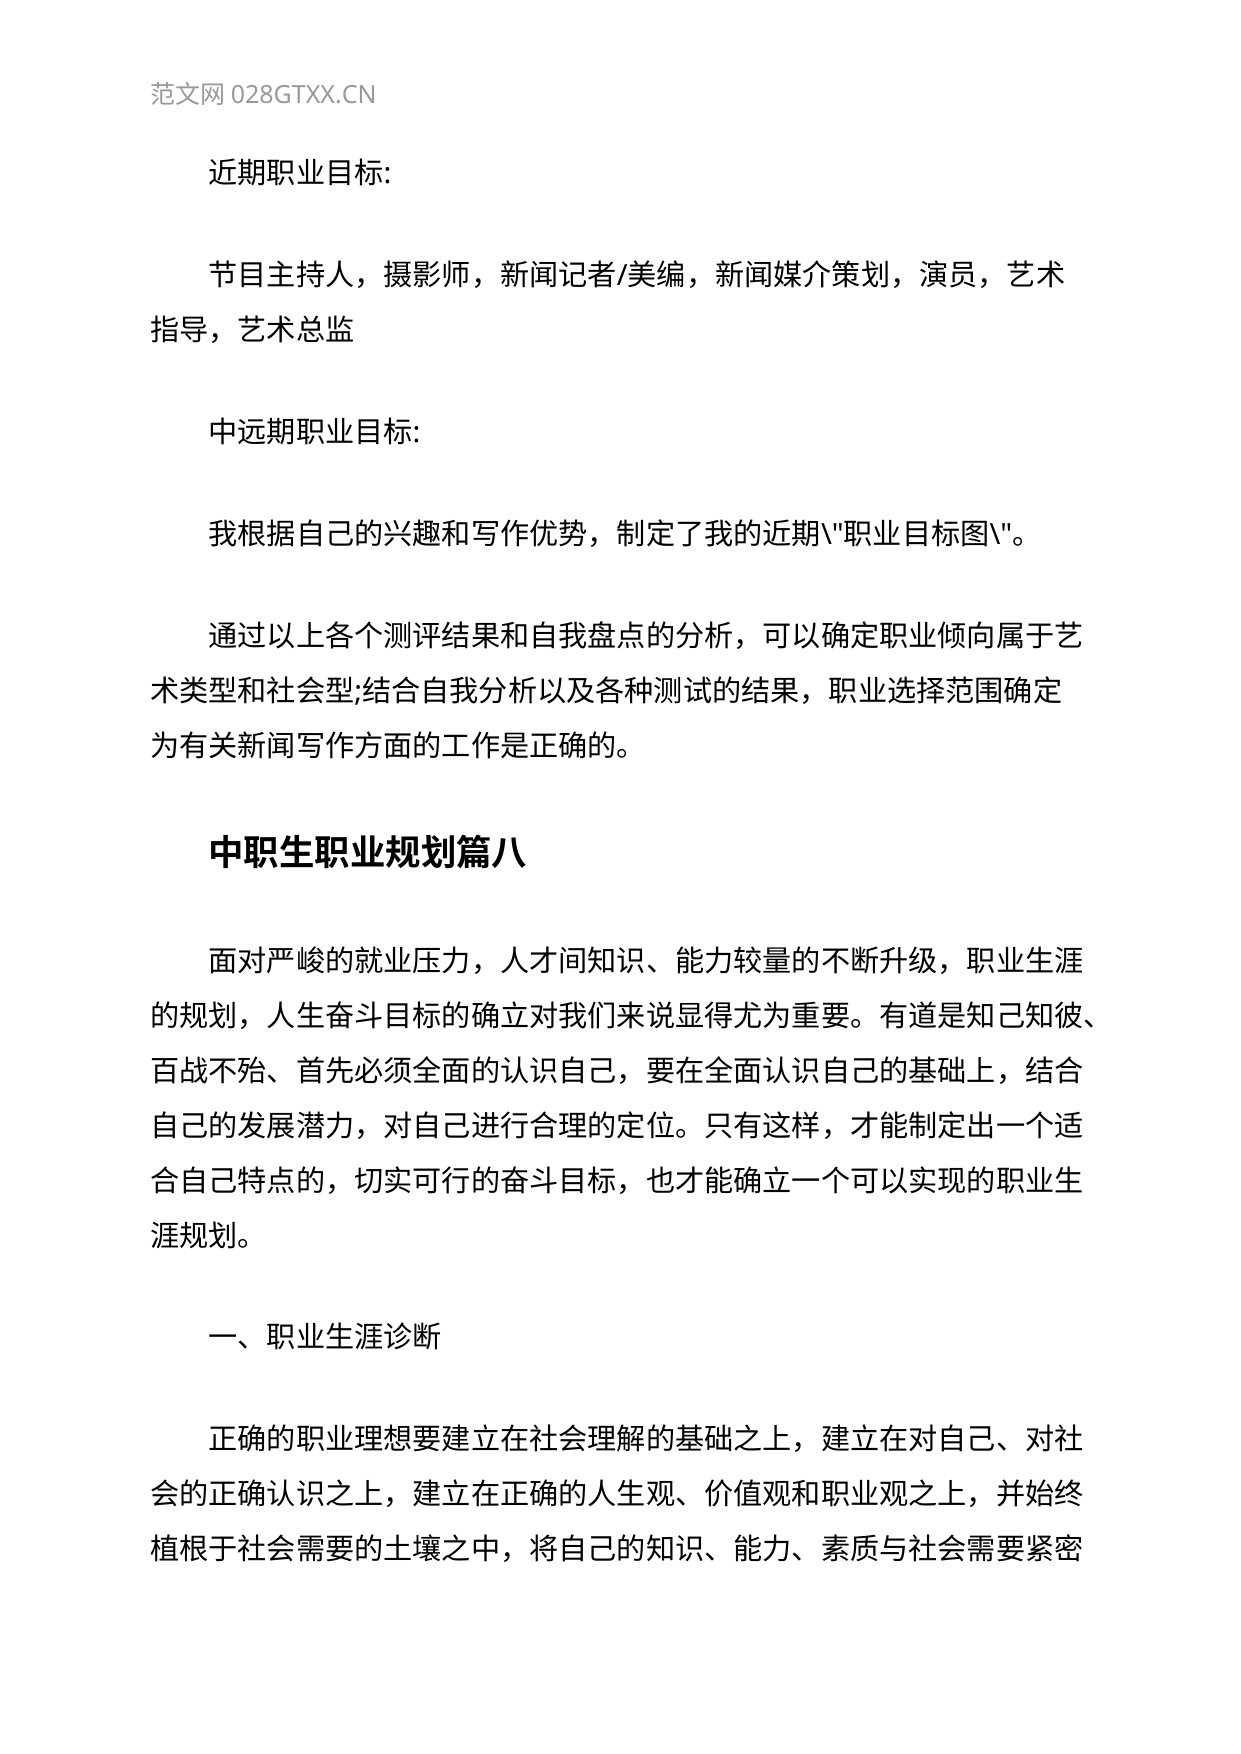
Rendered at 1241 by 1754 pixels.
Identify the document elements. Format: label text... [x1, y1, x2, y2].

text 近期职业目标: [150, 150, 1090, 192]
text 中职生职业规划篇八 [150, 824, 1090, 876]
text 一、职业生涯诊断 [150, 1314, 1090, 1356]
text 我根据自己的兴趣和写作优势，制定了我的近期\"职业目标图\"。 [150, 511, 1090, 553]
text 面对严峻的就业压力，人才间知识、能力较量的不断升级，职业生涯的规划，人生奋斗目标的确立对我们来说显得尤为重要。有道是知己知彼、百战不殆、首先必须全面的认识自己，要在全面认识自己的基础上，结合自己的发展潜力，对自己进行合理的定位。只有这样，才能制定出一个适合自己特点的，切实可行的奋斗目标，也才能确立一个可以实现的职业生涯规划。 [150, 938, 1090, 1254]
text 通过以上各个测评结果和自我盘点的分析，可以确定职业倾向属于艺术类型和社会型;结合自我分析以及各种测试的结果，职业选择范围确定为有关新闻写作方面的工作是正确的。 [150, 613, 1090, 765]
text 中远期职业目标: [150, 409, 1090, 451]
text 节目主持人，摄影师，新闻记者/美编，新闻媒介策划，演员，艺术指导，艺术总监 [150, 252, 1090, 349]
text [150, 1416, 1090, 1568]
